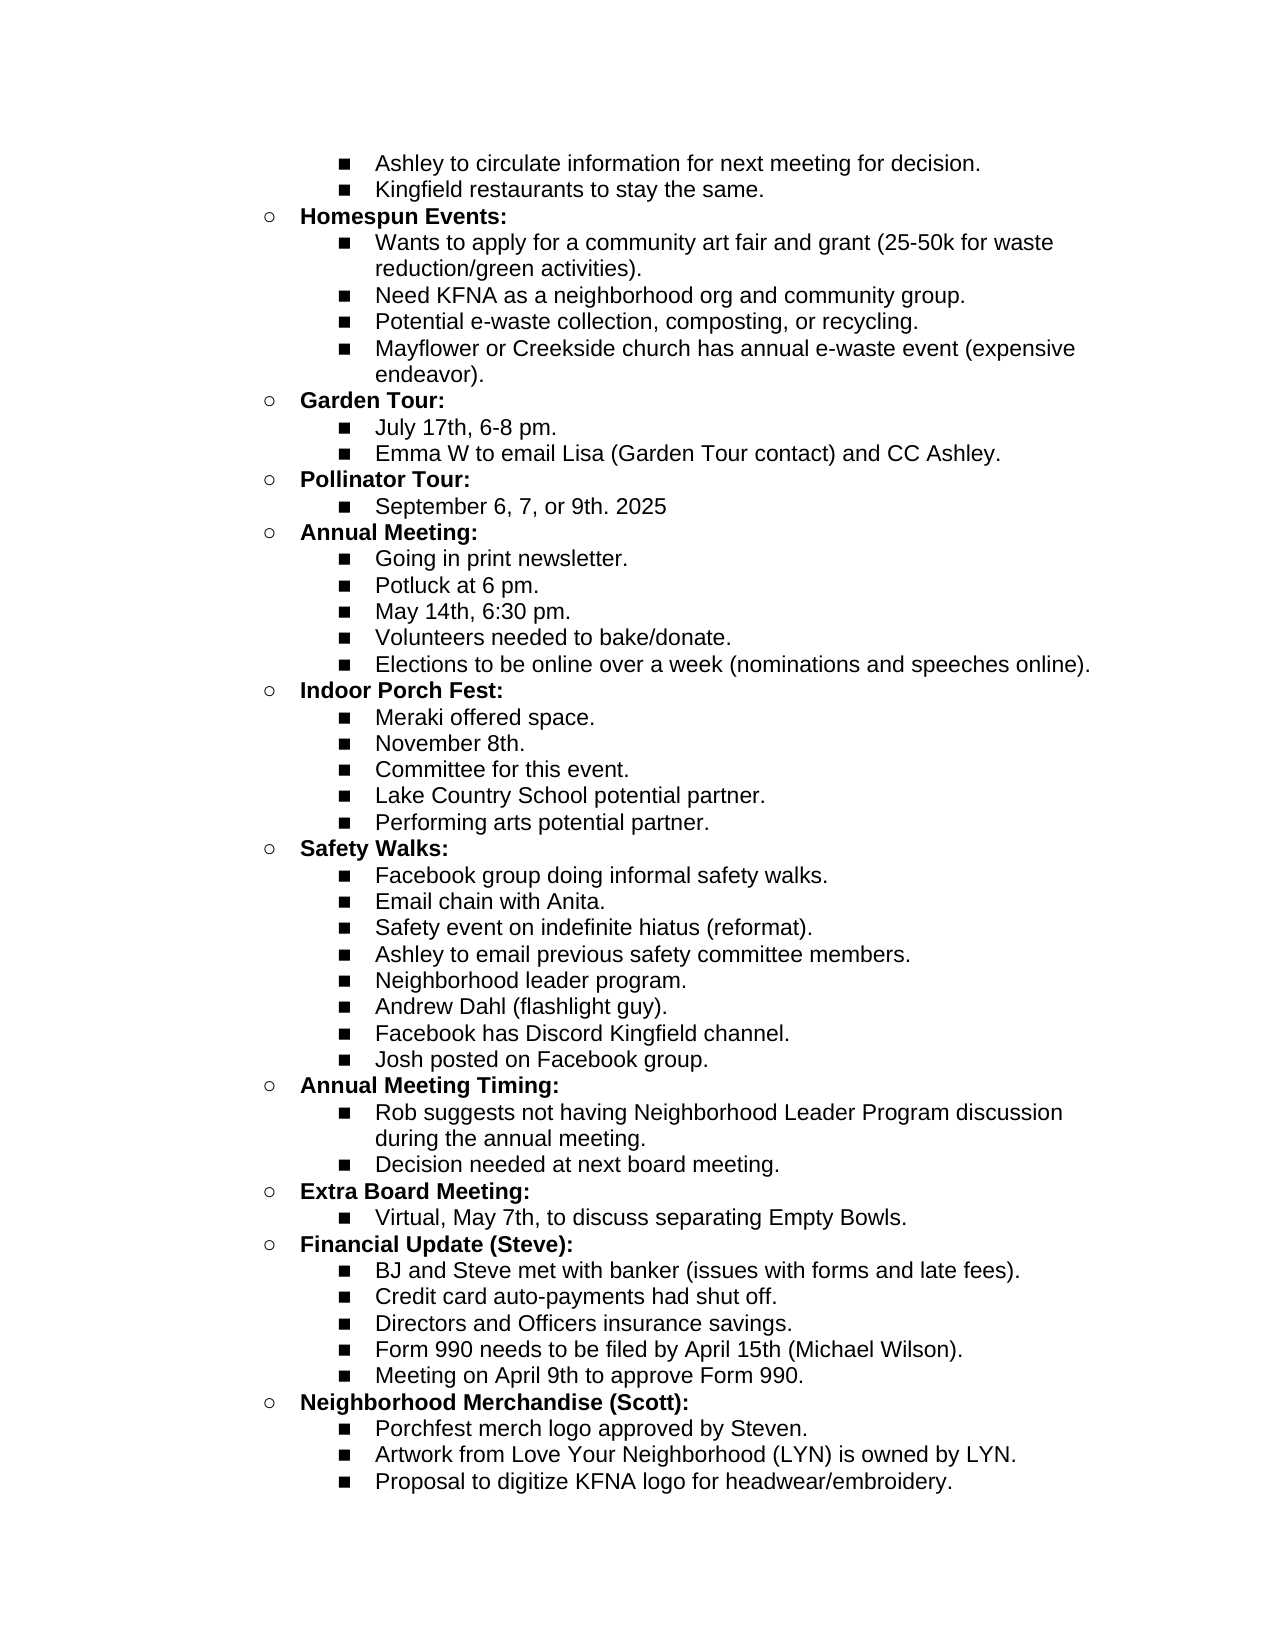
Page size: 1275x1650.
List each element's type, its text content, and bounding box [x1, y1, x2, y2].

list BJ and Steve met with banker (issues with forms and late fees). [337, 1257, 1125, 1283]
list Josh posted on Facebook group. [337, 1046, 1125, 1072]
list Annual Meeting: [262, 519, 1125, 545]
list Wants to apply for a community art fair and grant (25-50k for waste reduction/green activities). [337, 229, 1125, 282]
list Facebook has Discord Kingfield channel. [337, 1020, 1125, 1046]
list Decision needed at next board meeting. [337, 1151, 1125, 1178]
list Credit card auto-payments had shut off. [337, 1283, 1125, 1309]
list Ashley to circulate information for next meeting for decision. [337, 150, 1125, 176]
list Committee for this event. [337, 756, 1125, 782]
list Porchfest merch logo approved by Steven. [337, 1415, 1125, 1441]
list Going in print newsletter. [337, 545, 1125, 572]
list Meeting on April 9th to approve Form 990. [337, 1362, 1125, 1389]
list Annual Meeting Timing: [262, 1072, 1125, 1099]
list Directors and Officers insurance savings. [337, 1309, 1125, 1336]
list Mayflower or Creekside church has annual e-waste event (expensive endeavor). [337, 334, 1125, 387]
list Ashley to email previous safety committee members. [337, 941, 1125, 967]
list Safety Walks: [262, 835, 1125, 862]
list Facebook group doing informal safety walks. [337, 862, 1125, 888]
list Garden Tour: [262, 387, 1125, 413]
list September 6, 7, or 9th. 2025 [337, 493, 1125, 519]
list Email chain with Anita. [337, 888, 1125, 914]
list November 8th. [337, 730, 1125, 756]
list Extra Board Meeting: [262, 1178, 1125, 1204]
list Andrew Dahl (flashlight guy). [337, 993, 1125, 1020]
list Financial Update (Steve): [262, 1231, 1125, 1257]
list Pollinator Tour: [262, 466, 1125, 493]
list Form 990 needs to be filed by April 15th (Michael Wilson). [337, 1336, 1125, 1362]
list Potluck at 6 pm. [337, 572, 1125, 598]
list Volunteers needed to bake/donate. [337, 624, 1125, 651]
list Neighborhood leader program. [337, 967, 1125, 993]
list Need KFNA as a neighborhood org and community group. [337, 282, 1125, 308]
list Emma W to email Lisa (Garden Tour contact) and CC Ashley. [337, 440, 1125, 466]
list May 14th, 6:30 pm. [337, 598, 1125, 624]
list Artwork from Love Your Neighborhood (LYN) is owned by LYN. [337, 1441, 1125, 1468]
list Indoor Porch Fest: [262, 677, 1125, 703]
list Elections to be online over a week (nominations and speeches online). [337, 651, 1125, 677]
list Neighborhood Merchandise (Scott): [262, 1389, 1125, 1415]
list Virtual, May 7th, to discuss separating Empty Bowls. [337, 1204, 1125, 1231]
list Homespun Events: [262, 203, 1125, 229]
list July 17th, 6-8 pm. [337, 413, 1125, 440]
list Safety event on indefinite hiatus (reformat). [337, 914, 1125, 941]
list Potential e-waste collection, composting, or recycling. [337, 308, 1125, 334]
list Proposal to digitize KFNA logo for headwear/embroidery. [337, 1468, 1125, 1494]
list Lake Country School potential partner. [337, 782, 1125, 809]
list Meraki offered space. [337, 703, 1125, 730]
list Kingfield restaurants to stay the same. [337, 176, 1125, 203]
list Performing arts potential partner. [337, 809, 1125, 835]
list Rob suggests not having Neighborhood Leader Program discussion during the annual meeting. [337, 1099, 1125, 1151]
